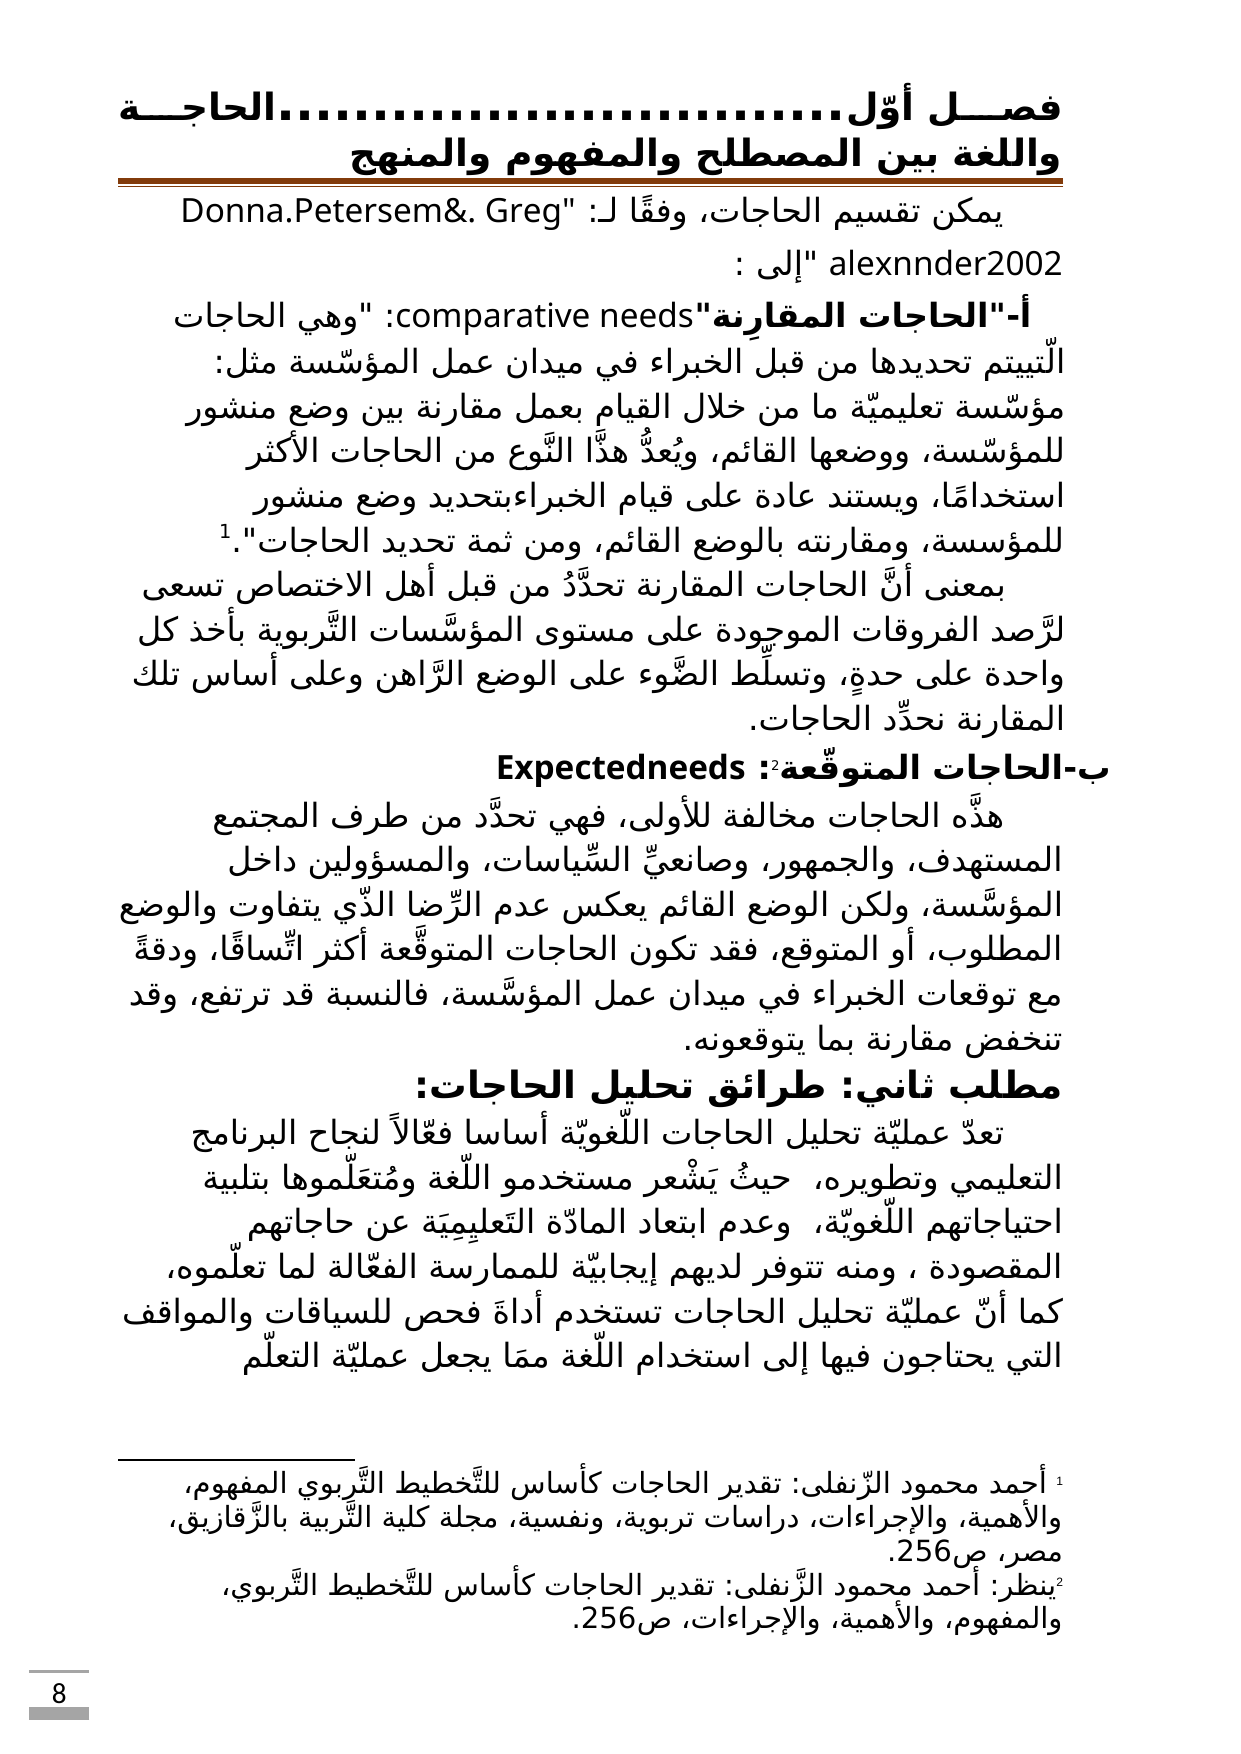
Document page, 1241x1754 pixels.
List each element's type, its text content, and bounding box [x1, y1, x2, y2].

list الحاجات المتوقّعة: Expectedneeds [118, 744, 1063, 789]
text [118, 1114, 1063, 1376]
list "الحاجات المقارِنة"comparative needs: "وهي الحاجات الّتييتم تحديدها من قبل الخبراء في ميدان عمل المؤسّسة مثل: مؤسّسة تعليميّة ما من خلال القيام بعمل مقارنة بين وضع منشور للمؤسّسة، ووضعها القائم، ويُعدُّ هذَّا النَّوع من الحاجات الأكثر استخدامًا، ويستند عادة على قيام الخبراءبتحديد وضع منشور للمؤسسة، ومقارنته بالوضع القائم، ومن ثمة تحديد الحاجات". [118, 292, 1065, 560]
subtitle مطلب ثاني: طرائق تحليل الحاجات: [118, 1064, 1063, 1107]
text بمعنى أنَّ الحاجات المقارنة تحدَّدُ من قبل أهل الاختصاص تسعى لرَّصد الفروقات الموجودة على مستوى المؤسَّسات التَّربوية بأخذ كل واحدة على حدةٍ، وتسلِّط الضَّوء على الوضع الرَّاهن وعلى أساس تلك المقارنة نحدِّد الحاجات. [118, 566, 1065, 738]
text يمكن تقسيم الحاجات، وفقًا لـ: Donna.Petersem&. Greg" alexnnder2002 "إلى : [118, 187, 1063, 285]
text هذَّه الحاجات مخالفة للأولى، فهي تحدَّد من طرف المجتمع المستهدف، والجمهور، وصانعيِّ السِّياسات، والمسؤولين داخل المؤسَّسة، ولكن الوضع القائم يعكس عدم الرِّضا الذّي يتفاوت والوضع المطلوب، أو المتوقع، فقد تكون الحاجات المتوقَّعة أكثر اتِّساقًا، ودقةً مع توقعات الخبراء في ميدان عمل المؤسَّسة، فالنسبة قد ترتفع، وقد تنخفض مقارنة بما يتوقعونه. [118, 796, 1063, 1058]
